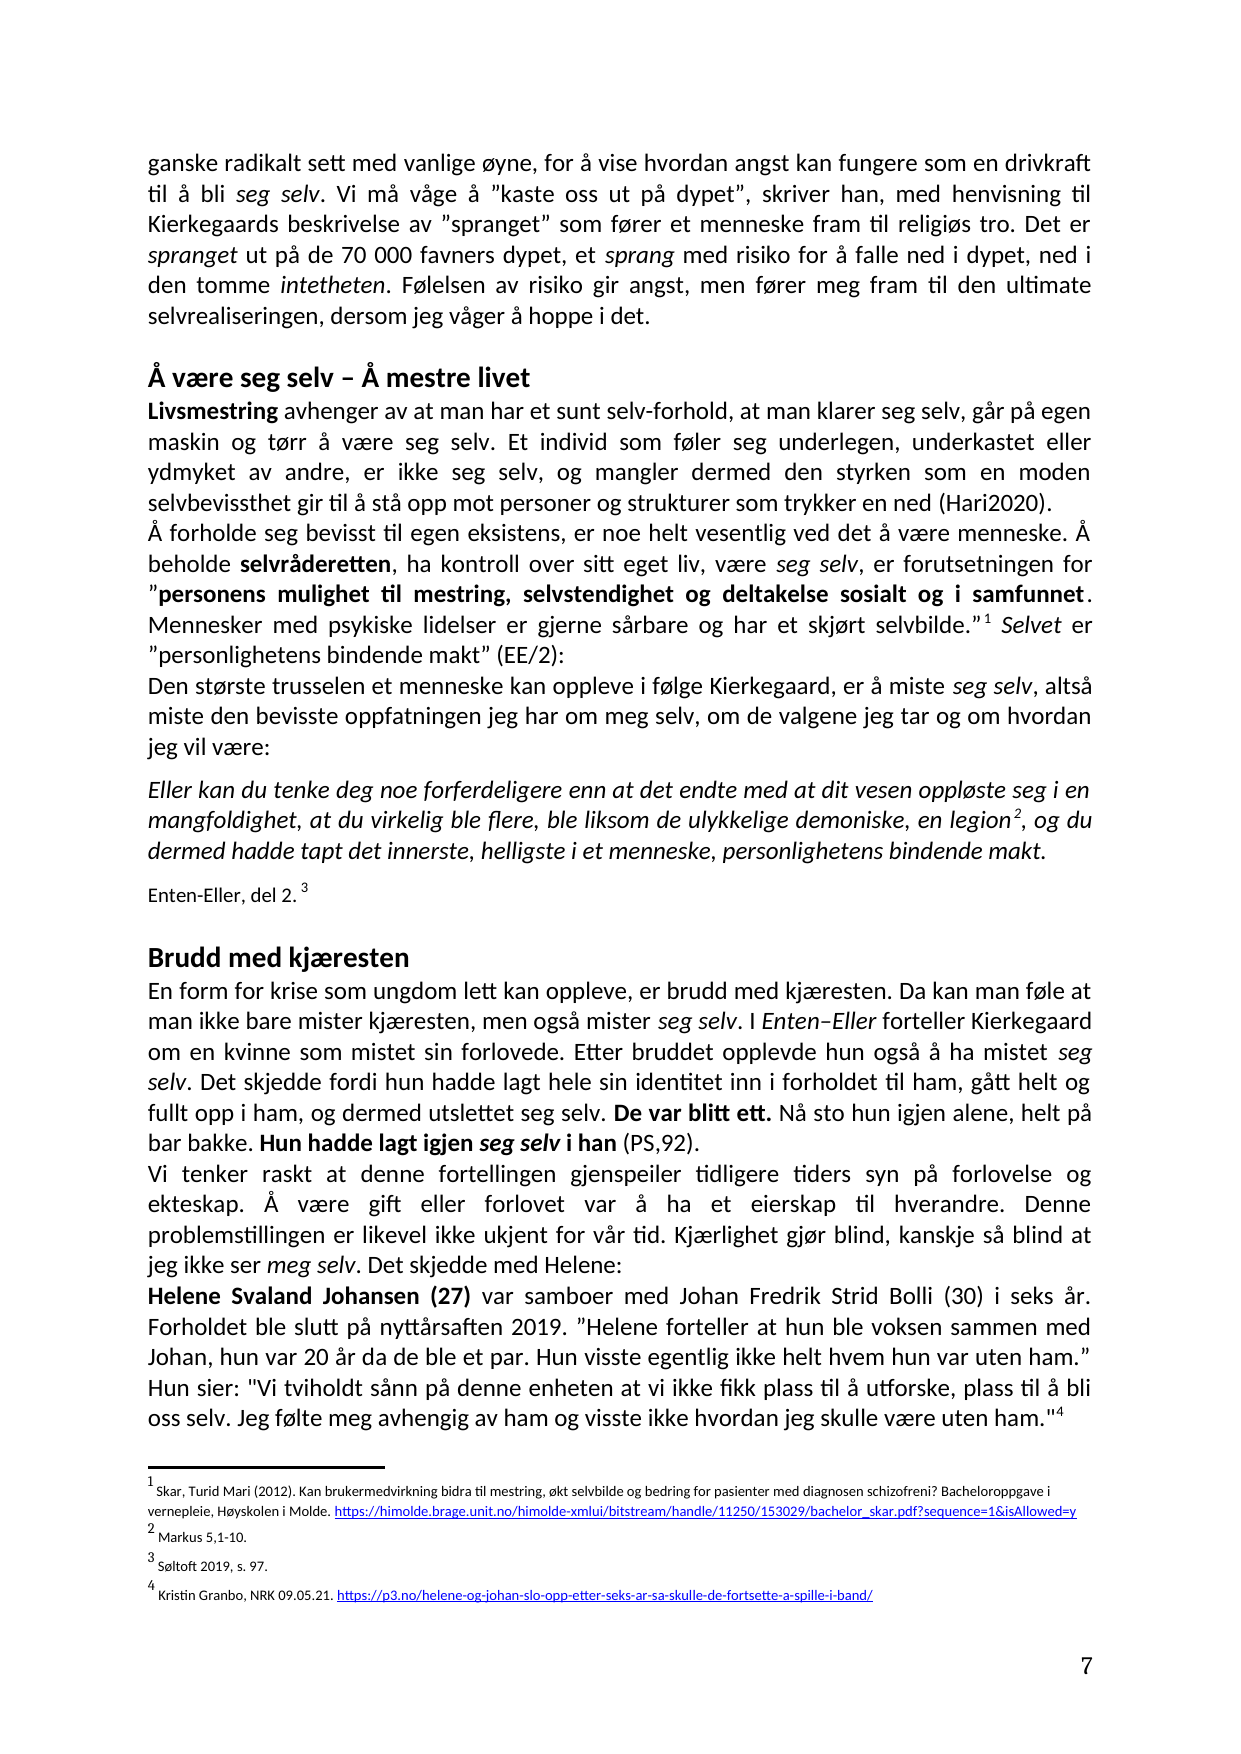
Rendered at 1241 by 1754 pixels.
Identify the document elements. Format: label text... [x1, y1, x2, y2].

text Å forholde seg bevisst til egen eksistens, er noe helt vesentlig ved det å være menneske. Å beholde selvråderetten, ha kontroll over sitt eget liv, være seg selv, er forutsetningen for ”personens mulighet til mestring, selvstendighet og deltakelse sosialt og i samfunnet. Mennesker med psykiske lidelser er gjerne sårbare og har et skjørt selvbilde.” Selvet er ”personlighetens bindende makt” (EE/2): [148, 517, 1093, 670]
text Helene Svaland Johansen (27) var samboer med Johan Fredrik Strid Bolli (30) i seks år. Forholdet ble slutt på nyttårsaften 2019. ”Helene forteller at hun ble voksen sammen med Johan, hun var 20 år da de ble et par. Hun visste egentlig ikke helt hvem hun var uten ham.” Hun sier: "Vi tviholdt sånn på denne enheten at vi ikke fikk plass til å utforske, plass til å bli oss selv. Jeg følte meg avhengig av ham og visste ikke hvordan jeg skulle være uten ham." [148, 1280, 1093, 1433]
text Livsmestring avhenger av at man har et sunt selv-forhold, at man klarer seg selv, går på egen maskin og tørr å være seg selv. Et individ som føler seg underlegen, underkastet eller ydmyket av andre, er ikke seg selv, og mangler dermed den styrken som en moden selvbevissthet gir til å stå opp mot personer og strukturer som trykker en ned (Hari2020). [148, 395, 1093, 517]
text Vi tenker raskt at denne fortellingen gjenspeiler tidligere tiders syn på forlovelse og ekteskap. Å være gift eller forlovet var å ha et eierskap til hverandre. Denne problemstillingen er likevel ikke ukjent for vår tid. Kjærlighet gjør blind, kanskje så blind at jeg ikke ser meg selv. Det skjedde med Helene: [148, 1158, 1093, 1280]
text Eller kan du tenke deg noe forferdeligere enn at det endte med at dit vesen oppløste seg i en mangfoldighet, at du virkelig ble flere, ble liksom de ulykkelige demoniske, en legion, og du dermed hadde tapt det innerste, helligste i et menneske, personlighetens bindende makt. [148, 774, 1093, 866]
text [148, 148, 1093, 331]
text Brudd med kjæresten [148, 939, 1093, 975]
text Enten-Eller, del 2. [148, 878, 1093, 909]
text En form for krise som ungdom lett kan oppleve, er brudd med kjæresten. Da kan man føle at man ikke bare mister kjæresten, men også mister seg selv. I Enten–Eller forteller Kierkegaard om en kvinne som mistet sin forlovede. Etter bruddet opplevde hun også å ha mistet seg selv. Det skjedde fordi hun hadde lagt hele sin identitet inn i forholdet til ham, gått helt og fullt opp i ham, og dermed utslettet seg selv. De var blitt ett. Nå sto hun igjen alene, helt på bar bakke. Hun hadde lagt igjen seg selv i han (PS,92). [148, 975, 1093, 1158]
text Å være seg selv – Å mestre livet [148, 359, 1093, 395]
text Den største trusselen et menneske kan oppleve i følge Kierkegaard, er å miste seg selv, altså miste den bevisste oppfatningen jeg har om meg selv, om de valgene jeg tar og om hvordan jeg vil være: [148, 670, 1093, 761]
